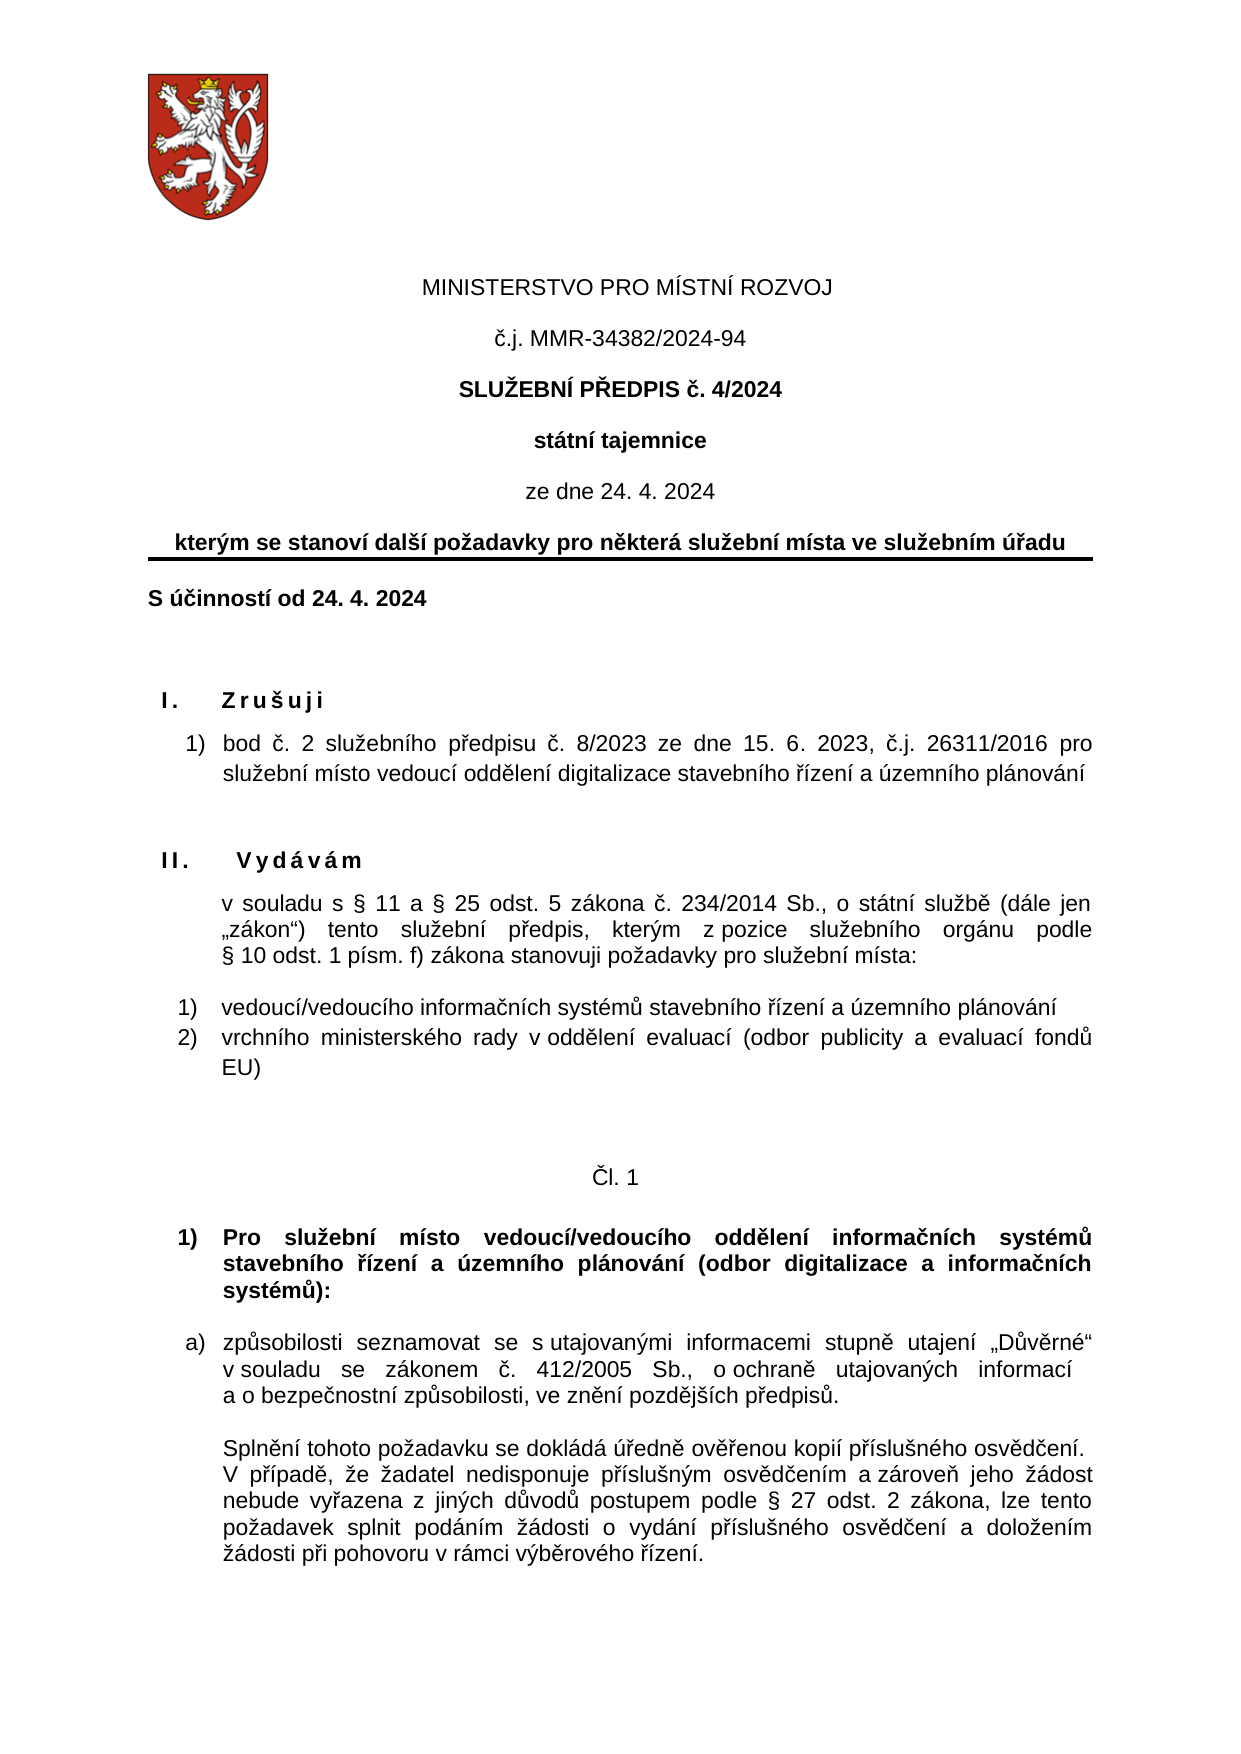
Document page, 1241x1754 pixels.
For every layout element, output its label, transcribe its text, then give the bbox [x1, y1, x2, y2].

list vedoucí/vedoucího informačních systémů stavebního řízení a územního plánování [177, 994, 1093, 1020]
picture [147, 73, 269, 221]
list Pro služební místo vedoucí/vedoucího oddělení informačních systémů stavebního řízení a územního plánování (odbor digitalizace a informačních systémů): [177, 1224, 1093, 1303]
list vrchního ministerského rady v oddělení evaluací (odbor publicity a evaluací fondů EU) [177, 1024, 1093, 1081]
text ze dne 24. 4. 2024 [148, 478, 1093, 504]
list Vydávám [161, 847, 1093, 873]
text v souladu s § 11 a § 25 odst. 5 zákona č. 234/2014 Sb., o státní službě (dále jen „zákon“) tento služební předpis, kterým z pozice služebního orgánu podle § 10 odst. 1 písm. f) zákona stanovuji požadavky pro služební místa: [221, 890, 1093, 969]
list Zrušuji [161, 687, 1093, 714]
list bod č. 2 služebního předpisu č. 8/2023 ze dne 15. 6. 2023, č.j. 26311/2016 pro služební místo vedoucí oddělení digitalizace stavebního řízení a územního plánování [185, 730, 1093, 787]
list Čl. 1 [223, 1163, 1093, 1190]
text S účinností od 24. 4. 2024 [148, 585, 1093, 612]
list Splnění tohoto požadavku se dokládá úředně ověřenou kopií příslušného osvědčení. V případě, že žadatel nedisponuje příslušným osvědčením a zároveň jeho žádost nebude vyřazena z jiných důvodů postupem podle § 27 odst. 2 zákona, lze tento požadavek splnit podáním žádosti o vydání příslušného osvědčení a doložením žádosti při pohovoru v rámci výběrového řízení. [223, 1435, 1093, 1566]
text MINISTERSTVO PRO MÍSTNÍ ROZVOJ [148, 274, 1093, 300]
text státní tajemnice [148, 427, 1093, 453]
text kterým se stanoví další požadavky pro některá služební místa ve služebním úřadu [148, 529, 1093, 557]
text č.j. MMR-34382/2024-94 [148, 325, 1093, 351]
text SLUŽEBNÍ PŘEDPIS č. 4/2024 [148, 376, 1093, 402]
list způsobilosti seznamovat se s utajovanými informacemi stupně utajení „Důvěrné“ v souladu se zákonem č. 412/2005 Sb., o ochraně utajovaných informací a o bezpečnostní způsobilosti, ve znění pozdějších předpisů. [185, 1329, 1093, 1408]
